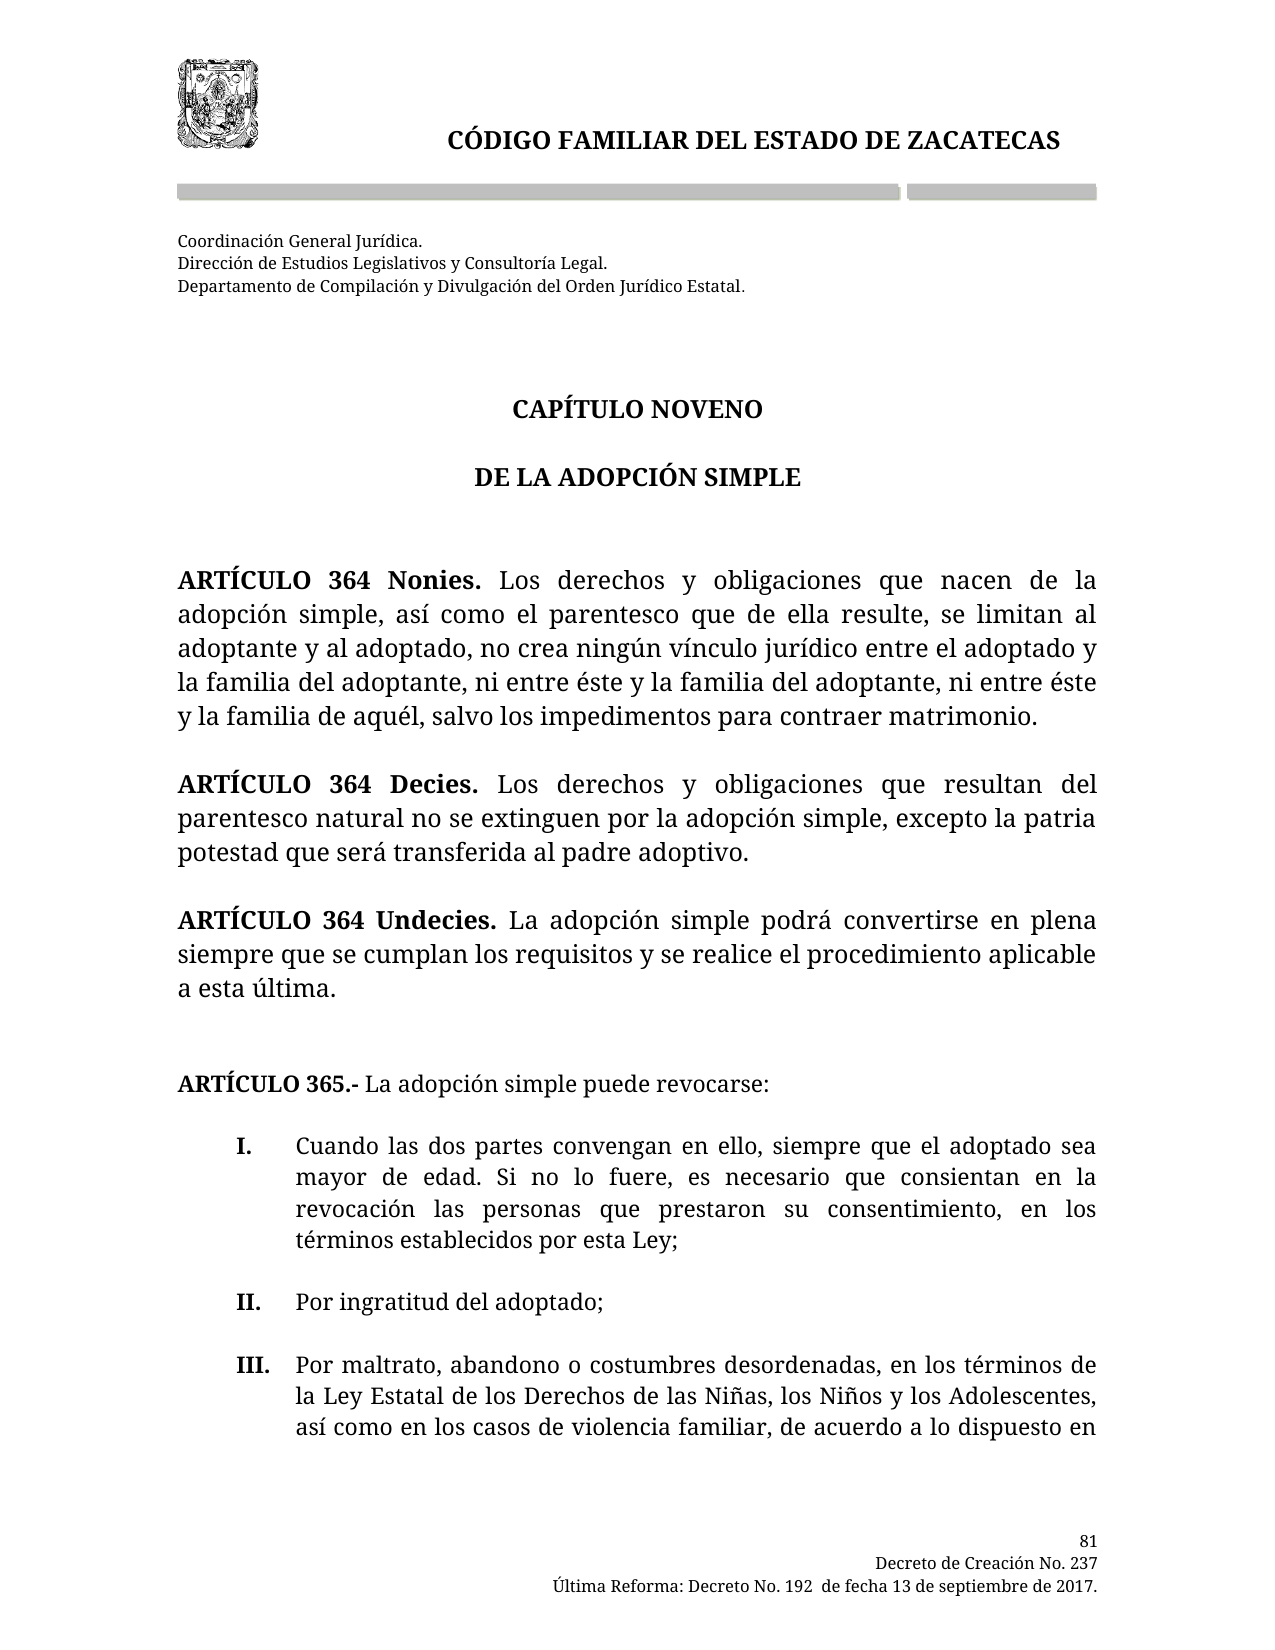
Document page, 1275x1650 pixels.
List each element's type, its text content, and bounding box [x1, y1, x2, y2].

text DE LA ADOPCIÓN SIMPLE [177, 460, 1098, 494]
text ARTÍCULO 364 Undecies. La adopción simple podrá convertirse en plena siempre que se cumplan los requisitos y se realice el procedimiento aplicable a esta última. [177, 903, 1098, 1005]
text ARTÍCULO 364 Nonies. Los derechos y obligaciones que nacen de la adopción simple, así como el parentesco que de ella resulte, se limitan al adoptante y al adoptado, no crea ningún vínculo jurídico entre el adoptado y la familia del adoptante, ni entre éste y la familia del adoptante, ni entre éste y la familia de aquél, salvo los impedimentos para contraer matrimonio. [177, 562, 1098, 733]
text ARTÍCULO 364 Decies. Los derechos y obligaciones que resultan del parentesco natural no se extinguen por la adopción simple, excepto la patria potestad que será transferida al padre adoptivo. [177, 767, 1098, 869]
list Por ingratitud del adoptado; [236, 1286, 1098, 1318]
text ARTÍCULO 365.- La adopción simple puede revocarse: [177, 1068, 1098, 1099]
picture [177, 58, 259, 149]
text CAPÍTULO NOVENO [177, 392, 1098, 426]
list Cuando las dos partes convengan en ello, siempre que el adoptado sea mayor de edad. Si no lo fuere, es necesario que consientan en la revocación las personas que prestaron su consentimiento, en los términos establecidos por esta Ley; [236, 1130, 1098, 1255]
